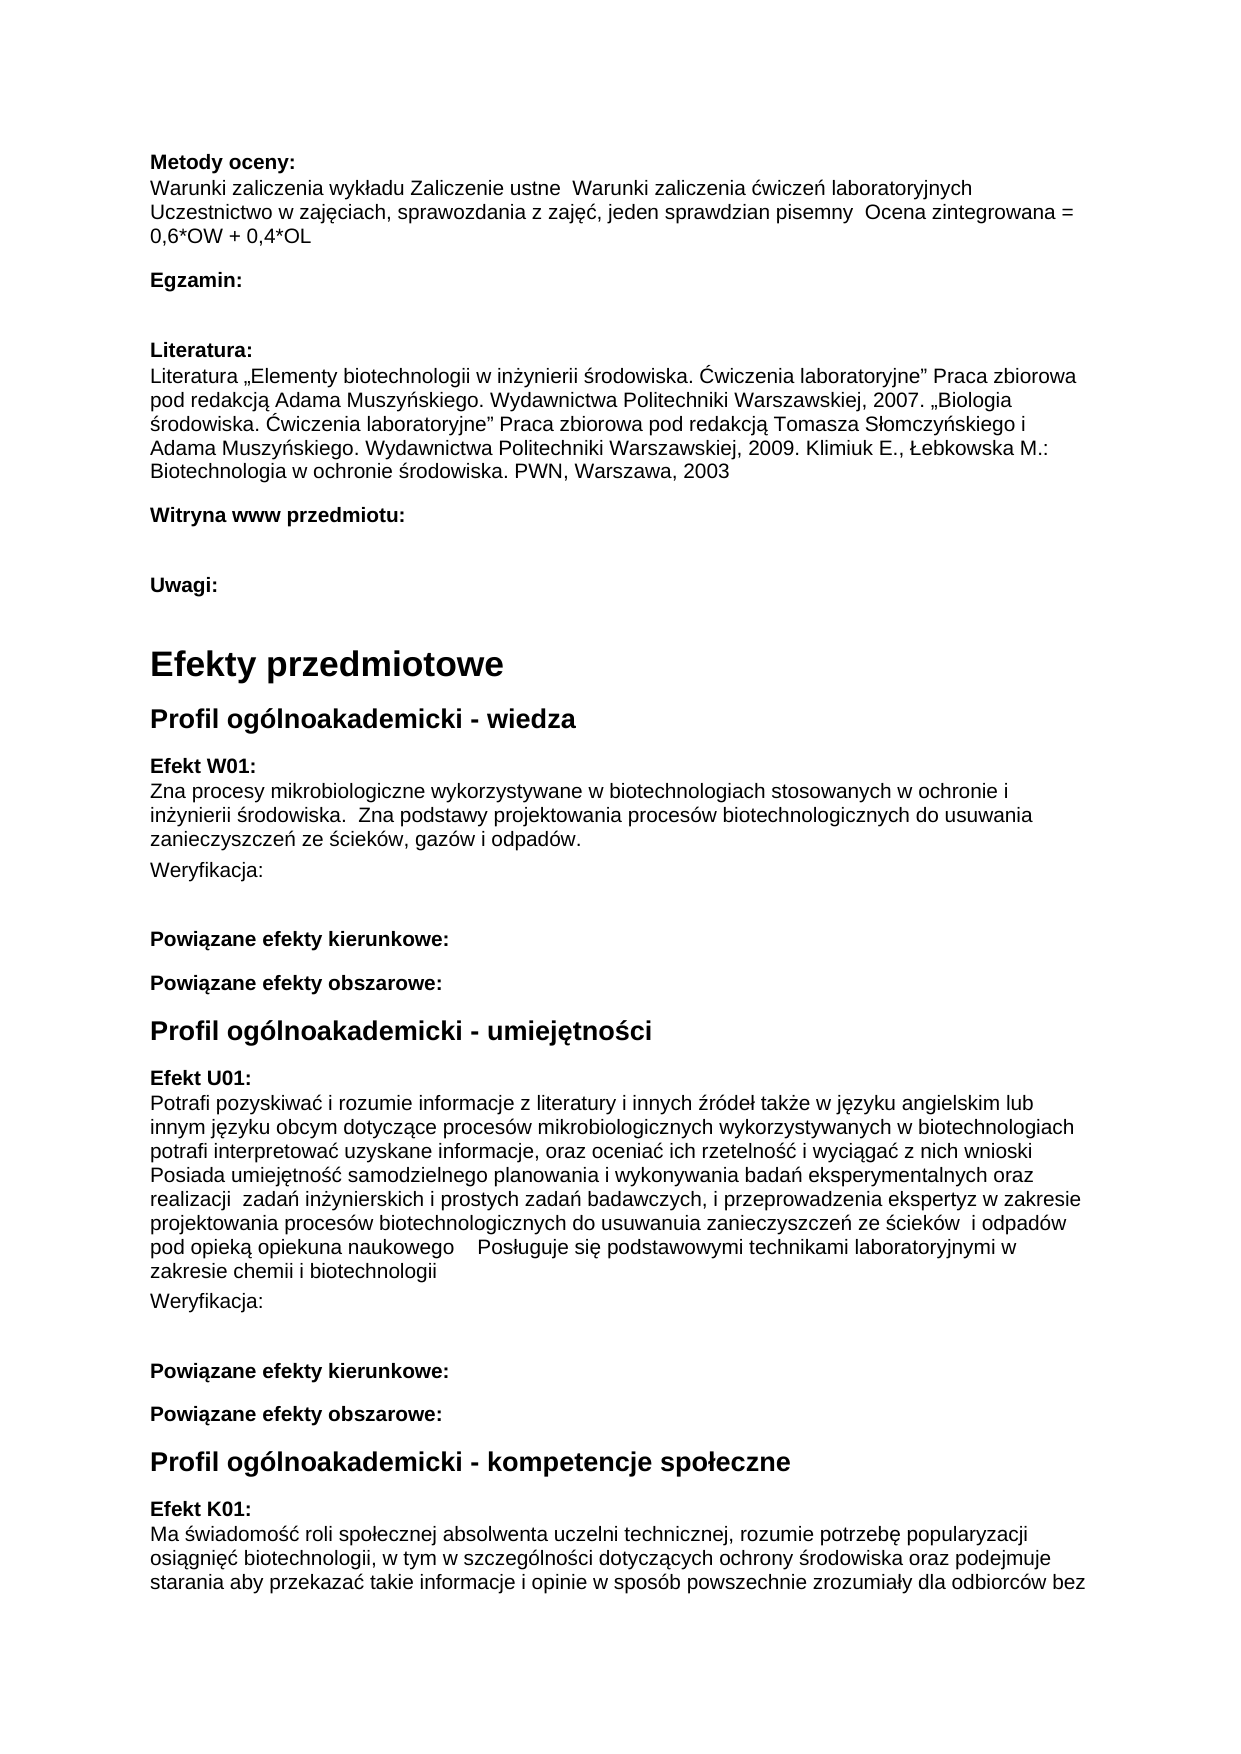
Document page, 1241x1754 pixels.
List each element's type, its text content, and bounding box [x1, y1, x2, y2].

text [150, 1522, 1090, 1594]
text Weryfikacja: [150, 857, 1090, 881]
text Zna procesy mikrobiologiczne wykorzystywane w biotechnologiach stosowanych w ochronie i inżynierii środowiska. Zna podstawy projektowania procesów biotechnologicznych do usuwania zanieczyszczeń ze ścieków, gazów i odpadów. [150, 779, 1090, 851]
text Powiązane efekty obszarowe: [150, 1402, 1090, 1426]
text Powiązane efekty kierunkowe: [150, 927, 1090, 951]
text Witryna www przedmiotu: [150, 503, 1090, 527]
subtitle Efekty przedmiotowe [150, 643, 1090, 683]
text Weryfikacja: [150, 1289, 1090, 1313]
text Uwagi: [150, 573, 1090, 597]
text Egzamin: [150, 268, 1090, 292]
text Warunki zaliczenia wykładu Zaliczenie ustne Warunki zaliczenia ćwiczeń laboratoryjnych Uczestnictwo w zajęciach, sprawozdania z zajęć, jeden sprawdzian pisemny Ocena zintegrowana = 0,6*OW + 0,4*OL [150, 176, 1090, 248]
text Literatura: [150, 337, 1090, 361]
subtitle Profil ogólnoakademicki - kompetencje społeczne [150, 1446, 1090, 1477]
subtitle Profil ogólnoakademicki - wiedza [150, 703, 1090, 734]
subtitle Profil ogólnoakademicki - umiejętności [150, 1015, 1090, 1046]
text Literatura „Elementy biotechnologii w inżynierii środowiska. Ćwiczenia laboratoryjne” Praca zbiorowa pod redakcją Adama Muszyńskiego. Wydawnictwa Politechniki Warszawskiej, 2007. „Biologia środowiska. Ćwiczenia laboratoryjne” Praca zbiorowa pod redakcją Tomasza Słomczyńskiego i Adama Muszyńskiego. Wydawnictwa Politechniki Warszawskiej, 2009. Klimiuk E., Łebkowska M.: Biotechnologia w ochronie środowiska. PWN, Warszawa, 2003 [150, 363, 1090, 483]
text Efekt K01: [150, 1497, 1090, 1521]
text Powiązane efekty kierunkowe: [150, 1358, 1090, 1382]
text Powiązane efekty obszarowe: [150, 971, 1090, 995]
text Metody oceny: [150, 150, 1090, 174]
text Potrafi pozyskiwać i rozumie informacje z literatury i innych źródeł także w języku angielskim lub innym języku obcym dotyczące procesów mikrobiologicznych wykorzystywanych w biotechnologiach potrafi interpretować uzyskane informacje, oraz oceniać ich rzetelność i wyciągać z nich wnioski Posiada umiejętność samodzielnego planowania i wykonywania badań eksperymentalnych oraz realizacji zadań inżynierskich i prostych zadań badawczych, i przeprowadzenia ekspertyz w zakresie projektowania procesów biotechnologicznych do usuwanuia zanieczyszczeń ze ścieków i odpadów pod opieką opiekuna naukowego Posługuje się podstawowymi technikami laboratoryjnymi w zakresie chemii i biotechnologii [150, 1091, 1090, 1282]
text Efekt W01: [150, 754, 1090, 778]
text Efekt U01: [150, 1066, 1090, 1090]
